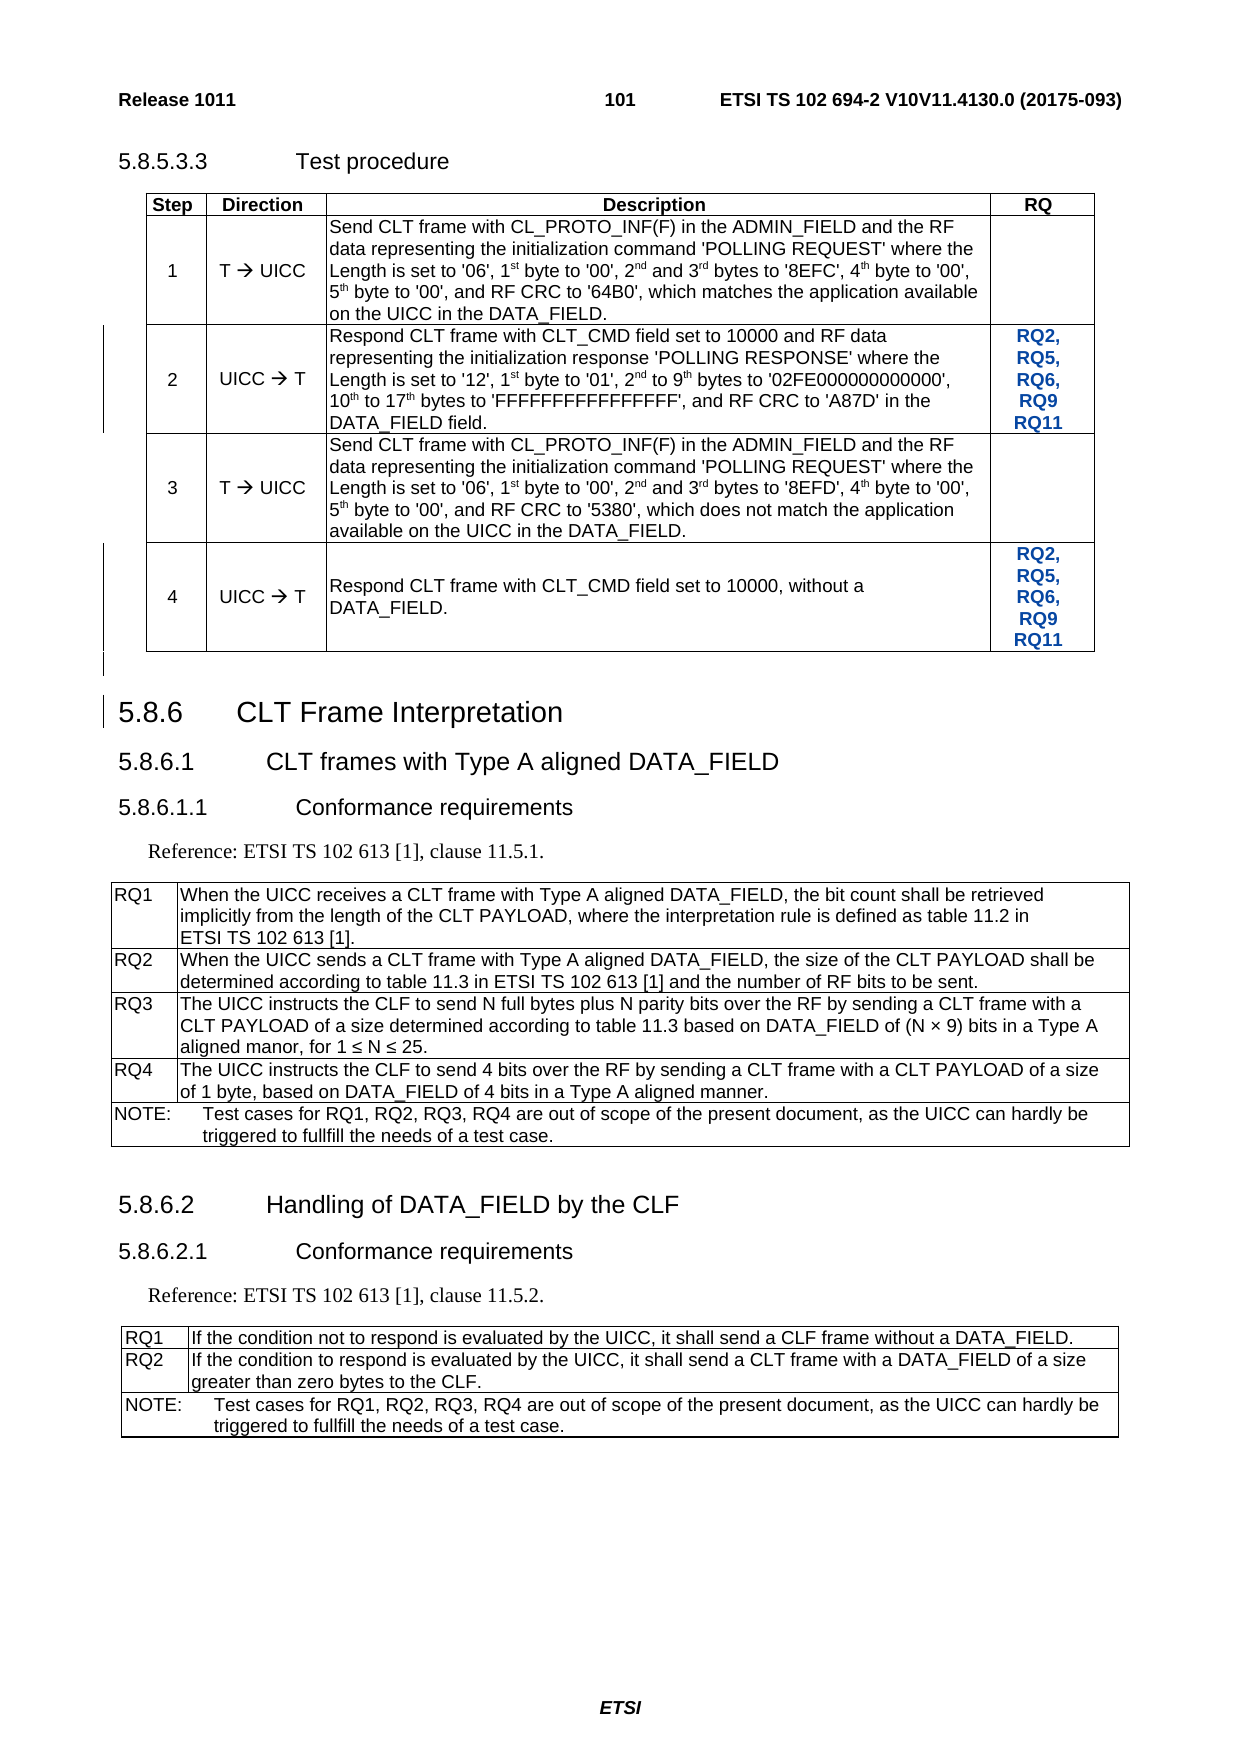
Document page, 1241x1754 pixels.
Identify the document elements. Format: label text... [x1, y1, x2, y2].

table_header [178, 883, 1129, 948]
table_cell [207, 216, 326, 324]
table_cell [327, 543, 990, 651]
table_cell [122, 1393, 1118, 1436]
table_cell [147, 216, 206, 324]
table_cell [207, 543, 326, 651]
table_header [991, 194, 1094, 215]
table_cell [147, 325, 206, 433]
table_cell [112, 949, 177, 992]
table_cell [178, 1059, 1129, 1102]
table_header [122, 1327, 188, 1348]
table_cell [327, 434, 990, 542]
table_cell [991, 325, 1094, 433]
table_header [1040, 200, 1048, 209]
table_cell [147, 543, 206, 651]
subtitle 5.8.6.2.1 Conformance requirements [118, 1238, 1122, 1264]
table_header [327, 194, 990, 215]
subtitle 5.8.6 CLT Frame Interpretation [118, 694, 1122, 728]
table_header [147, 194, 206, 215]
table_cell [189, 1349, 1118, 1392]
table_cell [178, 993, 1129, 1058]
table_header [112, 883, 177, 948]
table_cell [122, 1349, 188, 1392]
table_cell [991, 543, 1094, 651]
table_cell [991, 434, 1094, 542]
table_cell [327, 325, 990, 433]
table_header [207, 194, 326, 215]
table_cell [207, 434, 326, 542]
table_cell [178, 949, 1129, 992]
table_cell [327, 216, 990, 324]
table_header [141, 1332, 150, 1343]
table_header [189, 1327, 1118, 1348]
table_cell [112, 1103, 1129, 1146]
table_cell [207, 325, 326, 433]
subtitle 5.8.6.1 CLT frames with Type A aligned DATA_FIELD [118, 747, 1122, 776]
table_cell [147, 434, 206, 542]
subtitle 5.8.5.3.3 Test procedure [118, 148, 1122, 174]
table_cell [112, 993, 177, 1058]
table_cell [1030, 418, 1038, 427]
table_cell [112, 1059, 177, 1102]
subtitle 5.8.6.1.1 Conformance requirements [118, 794, 1122, 821]
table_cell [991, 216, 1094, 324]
subtitle 5.8.6.2 Handling of DATA_FIELD by the CLF [118, 1190, 1122, 1219]
